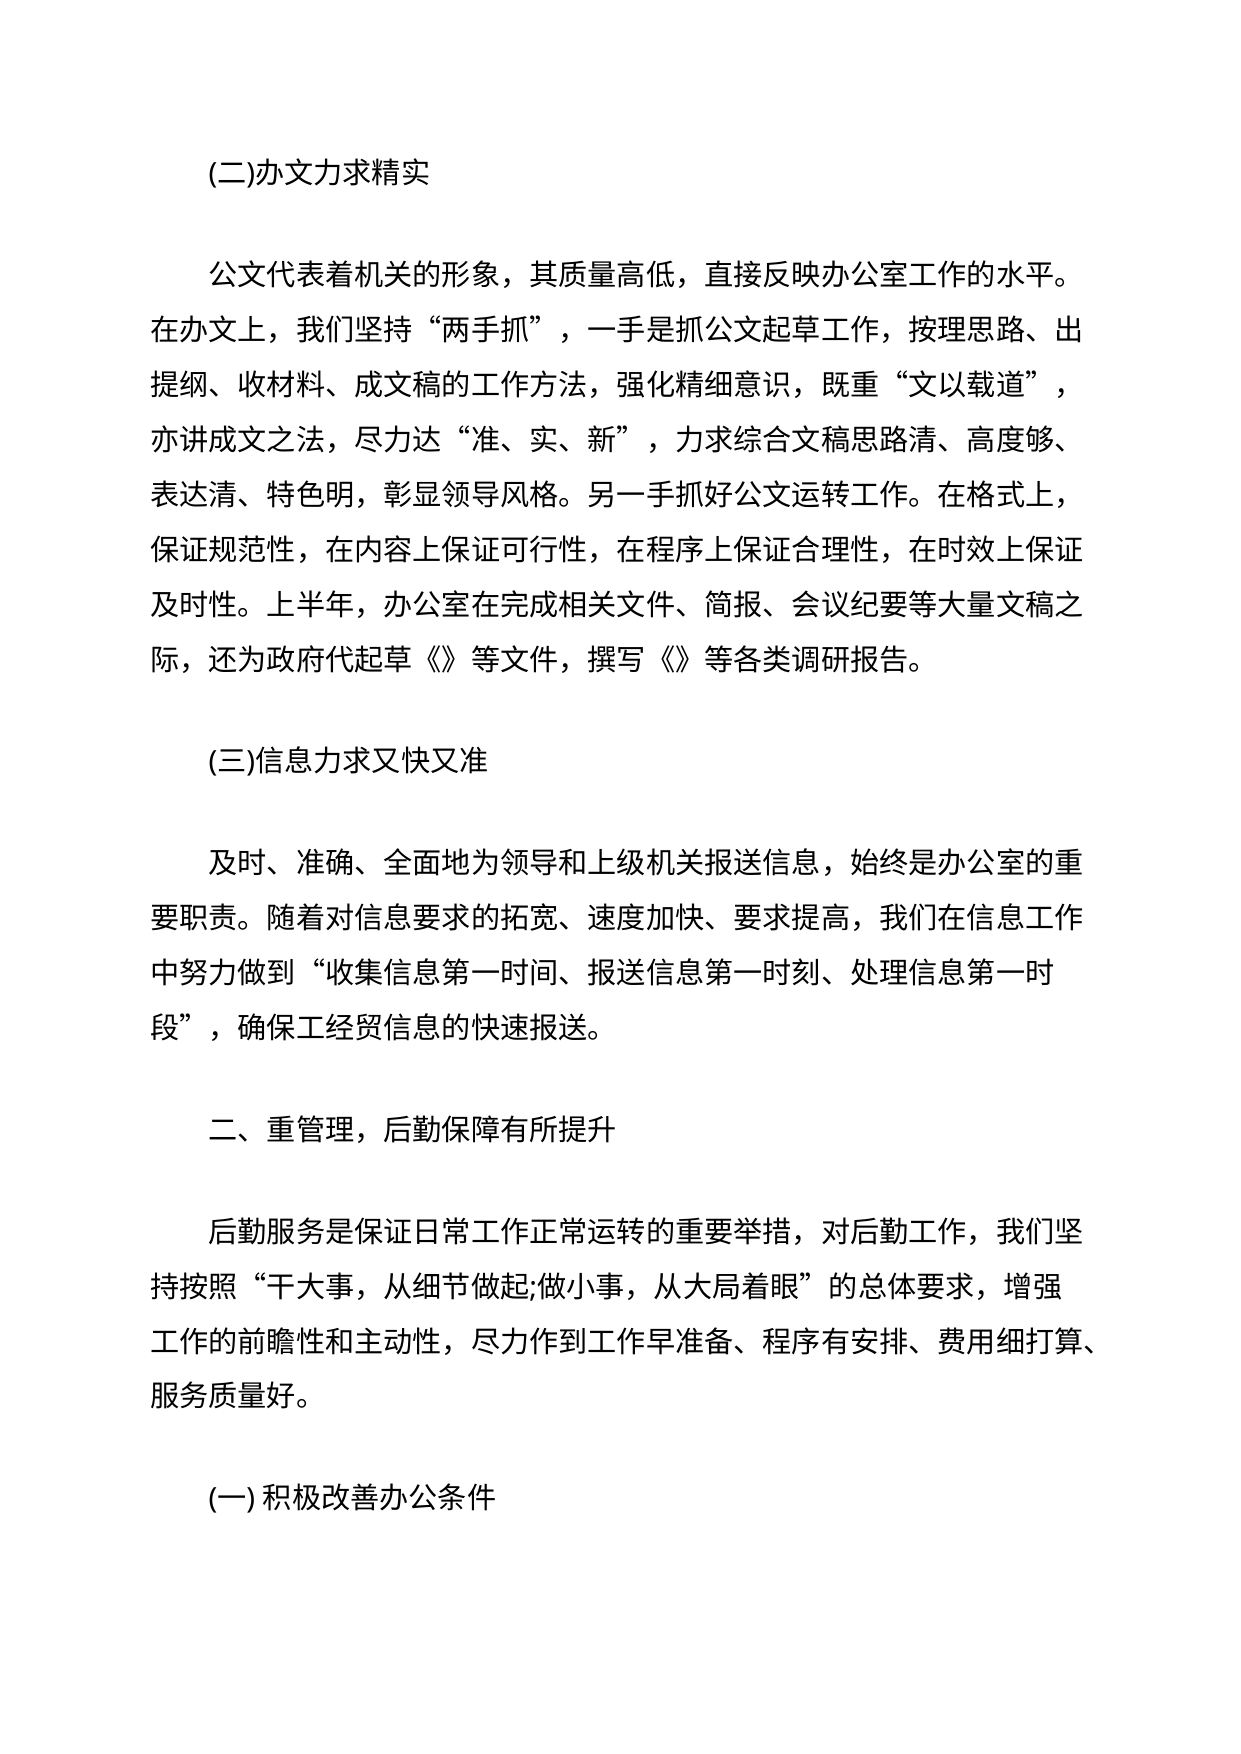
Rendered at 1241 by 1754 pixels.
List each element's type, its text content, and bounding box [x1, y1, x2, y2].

text (二)办文力求精实 [150, 150, 1090, 192]
text (一) 积极改善办公条件 [150, 1475, 1090, 1517]
text (三)信息力求又快又准 [150, 738, 1090, 780]
text 后勤服务是保证日常工作正常运转的重要举措，对后勤工作，我们坚持按照“干大事，从细节做起;做小事，从大局着眼”的总体要求，增强工作的前瞻性和主动性，尽力作到工作早准备、程序有安排、费用细打算、服务质量好。 [150, 1208, 1090, 1415]
text 及时、准确、全面地为领导和上级机关报送信息，始终是办公室的重要职责。随着对信息要求的拓宽、速度加快、要求提高，我们在信息工作中努力做到“收集信息第一时间、报送信息第一时刻、处理信息第一时段”，确保工经贸信息的快速报送。 [150, 840, 1090, 1047]
text 二、重管理，后勤保障有所提升 [150, 1106, 1090, 1149]
text 公文代表着机关的形象，其质量高低，直接反映办公室工作的水平。在办文上，我们坚持“两手抓”，一手是抓公文起草工作，按理思路、出提纲、收材料、成文稿的工作方法，强化精细意识，既重“文以载道”，亦讲成文之法，尽力达“准、实、新”，力求综合文稿思路清、高度够、表达清、特色明，彰显领导风格。另一手抓好公文运转工作。在格式上，保证规范性，在内容上保证可行性，在程序上保证合理性，在时效上保证及时性。上半年，办公室在完成相关文件、简报、会议纪要等大量文稿之际，还为政府代起草《》等文件，撰写《》等各类调研报告。 [150, 252, 1090, 678]
